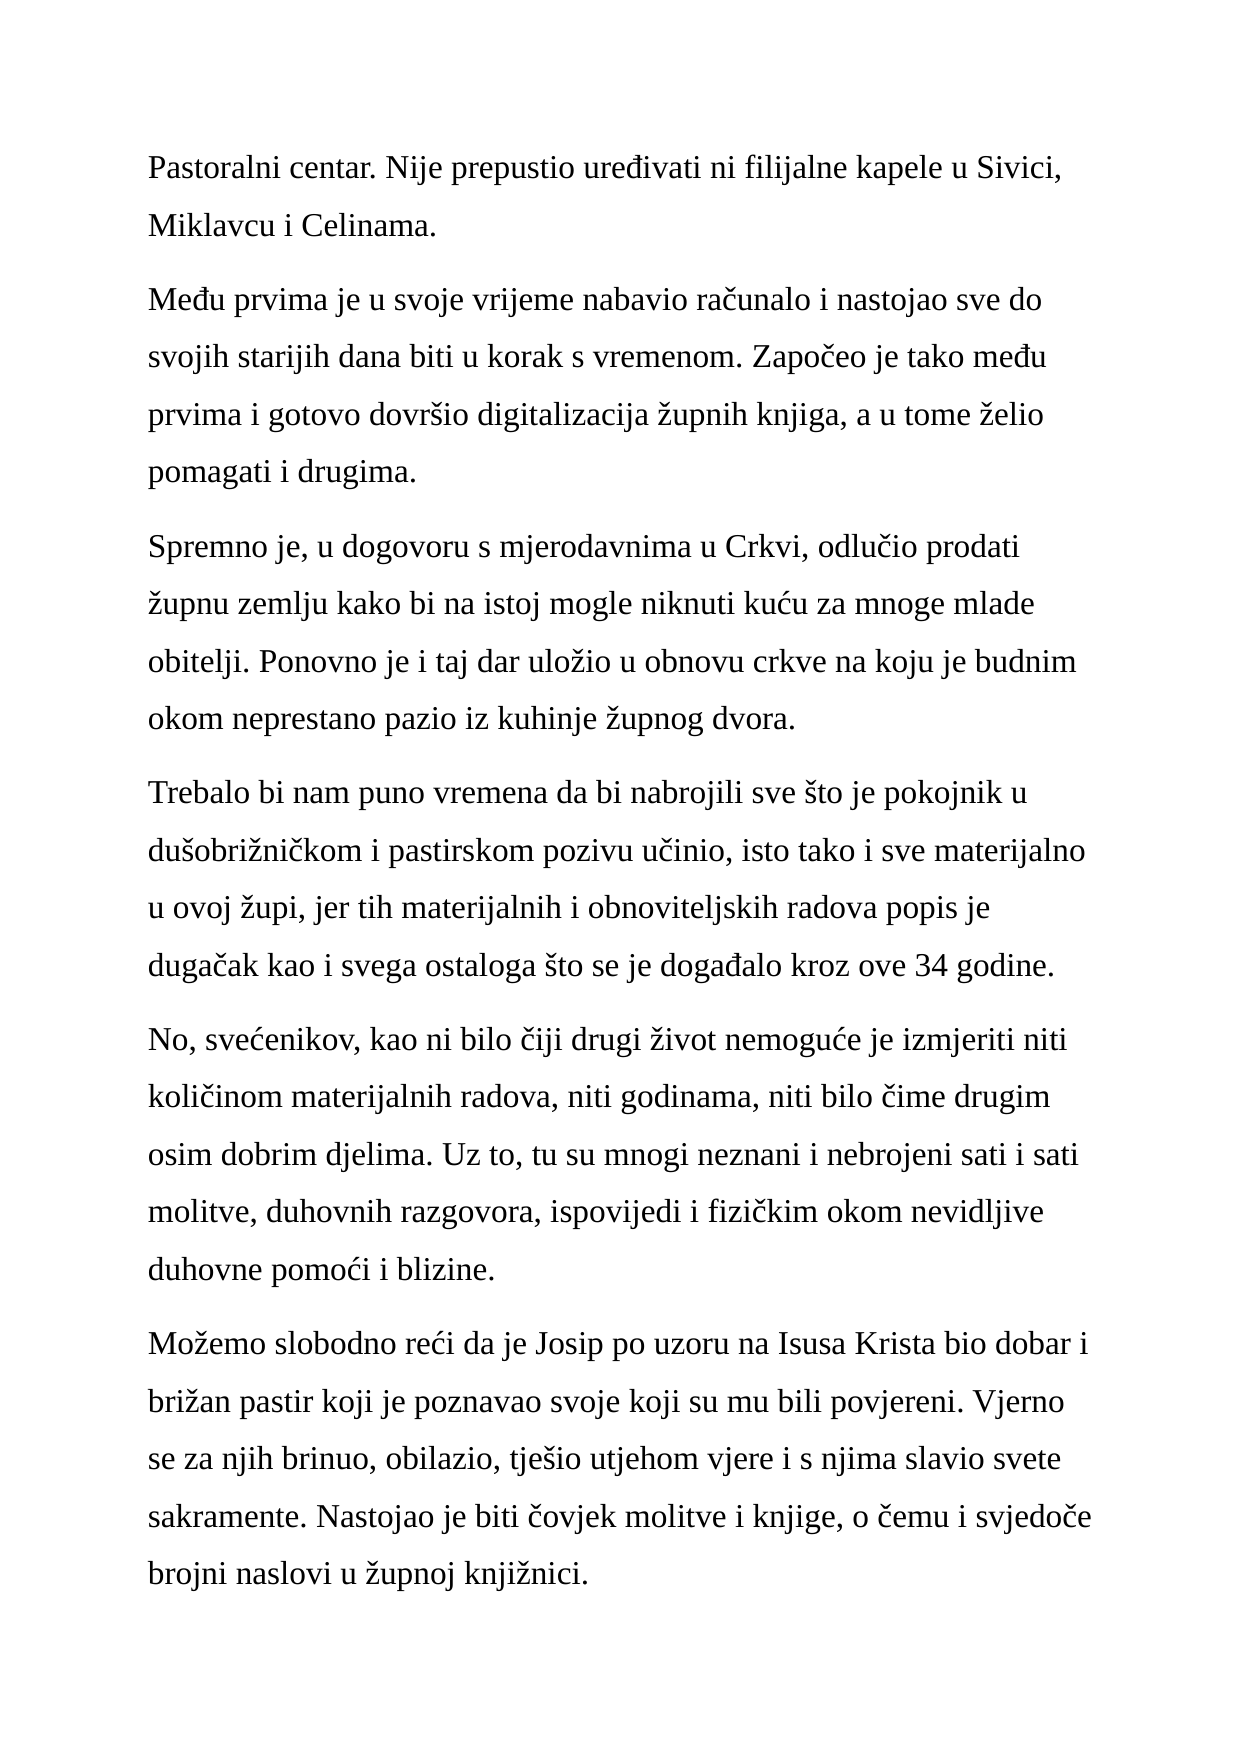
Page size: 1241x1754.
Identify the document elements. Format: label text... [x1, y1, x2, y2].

text Možemo slobodno reći da je Josip po uzoru na Isusa Krista bio dobar i brižan pastir koji je poznavao svoje koji su mu bili povjereni. Vjerno se za njih brinuo, obilazio, tješio utjehom vjere i s njima slavio svete sakramente. Nastojao je biti čovjek molitve i knjige, o čemu i svjedoče brojni naslovi u župnoj knjižnici. [148, 1323, 1093, 1592]
text No, svećenikov, kao ni bilo čiji drugi život nemoguće je izmjeriti niti količinom materijalnih radova, niti godinama, niti bilo čime drugim osim dobrim djelima. Uz to, tu su mnogi neznani i nebrojeni sati i sati molitve, duhovnih razgovora, ispovijedi i fizičkim okom nevidljive duhovne pomoći i blizine. [148, 1019, 1093, 1288]
text Trebalo bi nam puno vremena da bi nabrojili sve što je pokojnik u dušobrižničkom i pastirskom pozivu učinio, isto tako i sve materijalno u ovoj župi, jer tih materijalnih i obnoviteljskih radova popis je dugačak kao i svega ostaloga što se je događalo kroz ove 34 godine. [148, 773, 1093, 983]
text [148, 148, 1093, 243]
text Među prvima je u svoje vrijeme nabavio računalo i nastojao sve do svojih starijih dana biti u korak s vremenom. Započeo je tako među prvima i gotovo dovršio digitalizacija župnih knjiga, a u tome želio pomagati i drugima. [148, 279, 1093, 490]
text Spremno je, u dogovoru s mjerodavnima u Crkvi, odlučio prodati župnu zemlju kako bi na istoj mogle niknuti kuću za mnoge mlade obitelji. Ponovno je i taj dar uložio u obnovu crkve na koju je budnim okom neprestano pazio iz kuhinje župnog dvora. [148, 526, 1093, 737]
